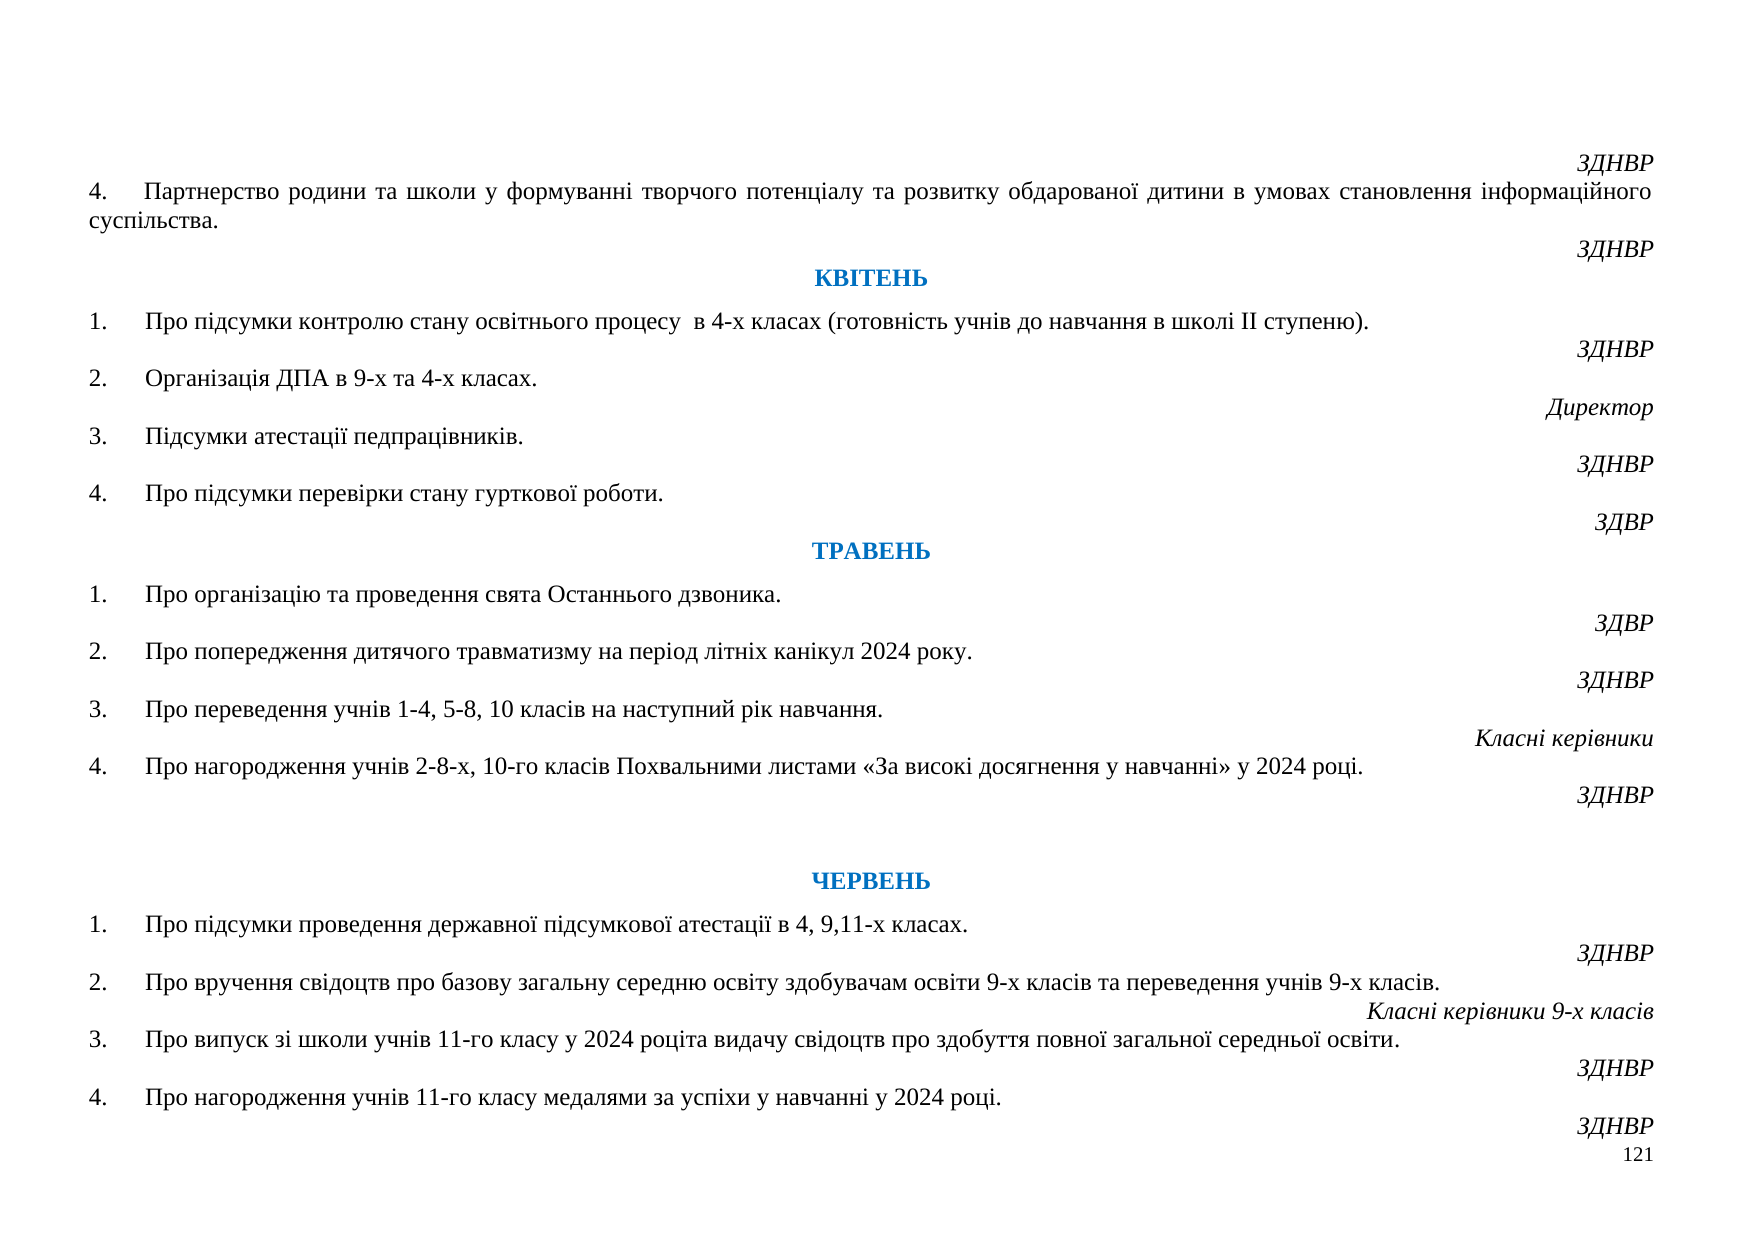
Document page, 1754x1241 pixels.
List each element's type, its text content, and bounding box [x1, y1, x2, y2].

text 2. Про вручення свідоцтв про базову загальну середню освіту здобувачам освіти 9-х класів та переведення учнів 9-х класів. [89, 967, 1654, 996]
list Про підсумки перевірки стану гурткової роботи. [89, 478, 1654, 507]
list Про підсумки контролю стану освітнього процесу в 4-х класах (готовність учнів до навчання в школі ІІ ступеню). [89, 306, 1654, 334]
text 4. Партнерство родини та школи у формуванні творчого потенціалу та розвитку обдарованої дитини в умовах становлення інформаційного суспільства. [89, 176, 1654, 234]
text ЗДНВР [89, 780, 1654, 809]
text 1. Про підсумки проведення державної підсумкової атестації в 4, 9,11-х класах. [89, 909, 1654, 938]
list 4. Про нагородження учнів 11-го класу медалями за успіхи у навчанні у 2024 році. [89, 1082, 1654, 1111]
list Класні керівники 9-х класів [164, 996, 1654, 1024]
text 3. Про випуск зі школи учнів 11-го класу у 2024 роціта видачу свідоцтв про здобуття повної загальної середньої освіти. [89, 1024, 1654, 1053]
text ЗДНВР [89, 148, 1654, 176]
text 4. Про нагородження учнів 2-8-х, 10-го класів Похвальними листами «За високі досягнення у навчанні» у 2024 році. [89, 751, 1654, 780]
text ЗДНВР [89, 938, 1654, 967]
text ЧЕРВЕНЬ [89, 866, 1654, 895]
list Організація ДПА в 9-х та 4-х класах. [89, 363, 1654, 392]
text ЗДНВР [89, 1111, 1654, 1139]
text 3. Про переведення учнів 1-4, 5-8, 10 класів на наступний рік навчання. [89, 694, 1654, 723]
text ЗДВР [89, 608, 1654, 636]
text 2. Про попередження дитячого травматизму на період літніх канікул 2024 року. [89, 636, 1654, 665]
text ЗДНВР [89, 234, 1654, 263]
text ЗДНВР [89, 665, 1654, 694]
list ЗДНВР [89, 334, 1654, 363]
text ЗДВР [89, 507, 1654, 536]
list Підсумки атестації педпрацівників. [89, 421, 1654, 449]
text ЗДНВР [126, 1053, 1654, 1082]
text 1. Про організацію та проведення свята Останнього дзвоника. [89, 579, 1654, 608]
text КВІТЕНЬ [89, 263, 1654, 291]
list Директор [89, 392, 1654, 421]
text Класні керівники [89, 723, 1654, 751]
text ТРАВЕНЬ [89, 536, 1654, 564]
list ЗДНВР [89, 449, 1654, 478]
